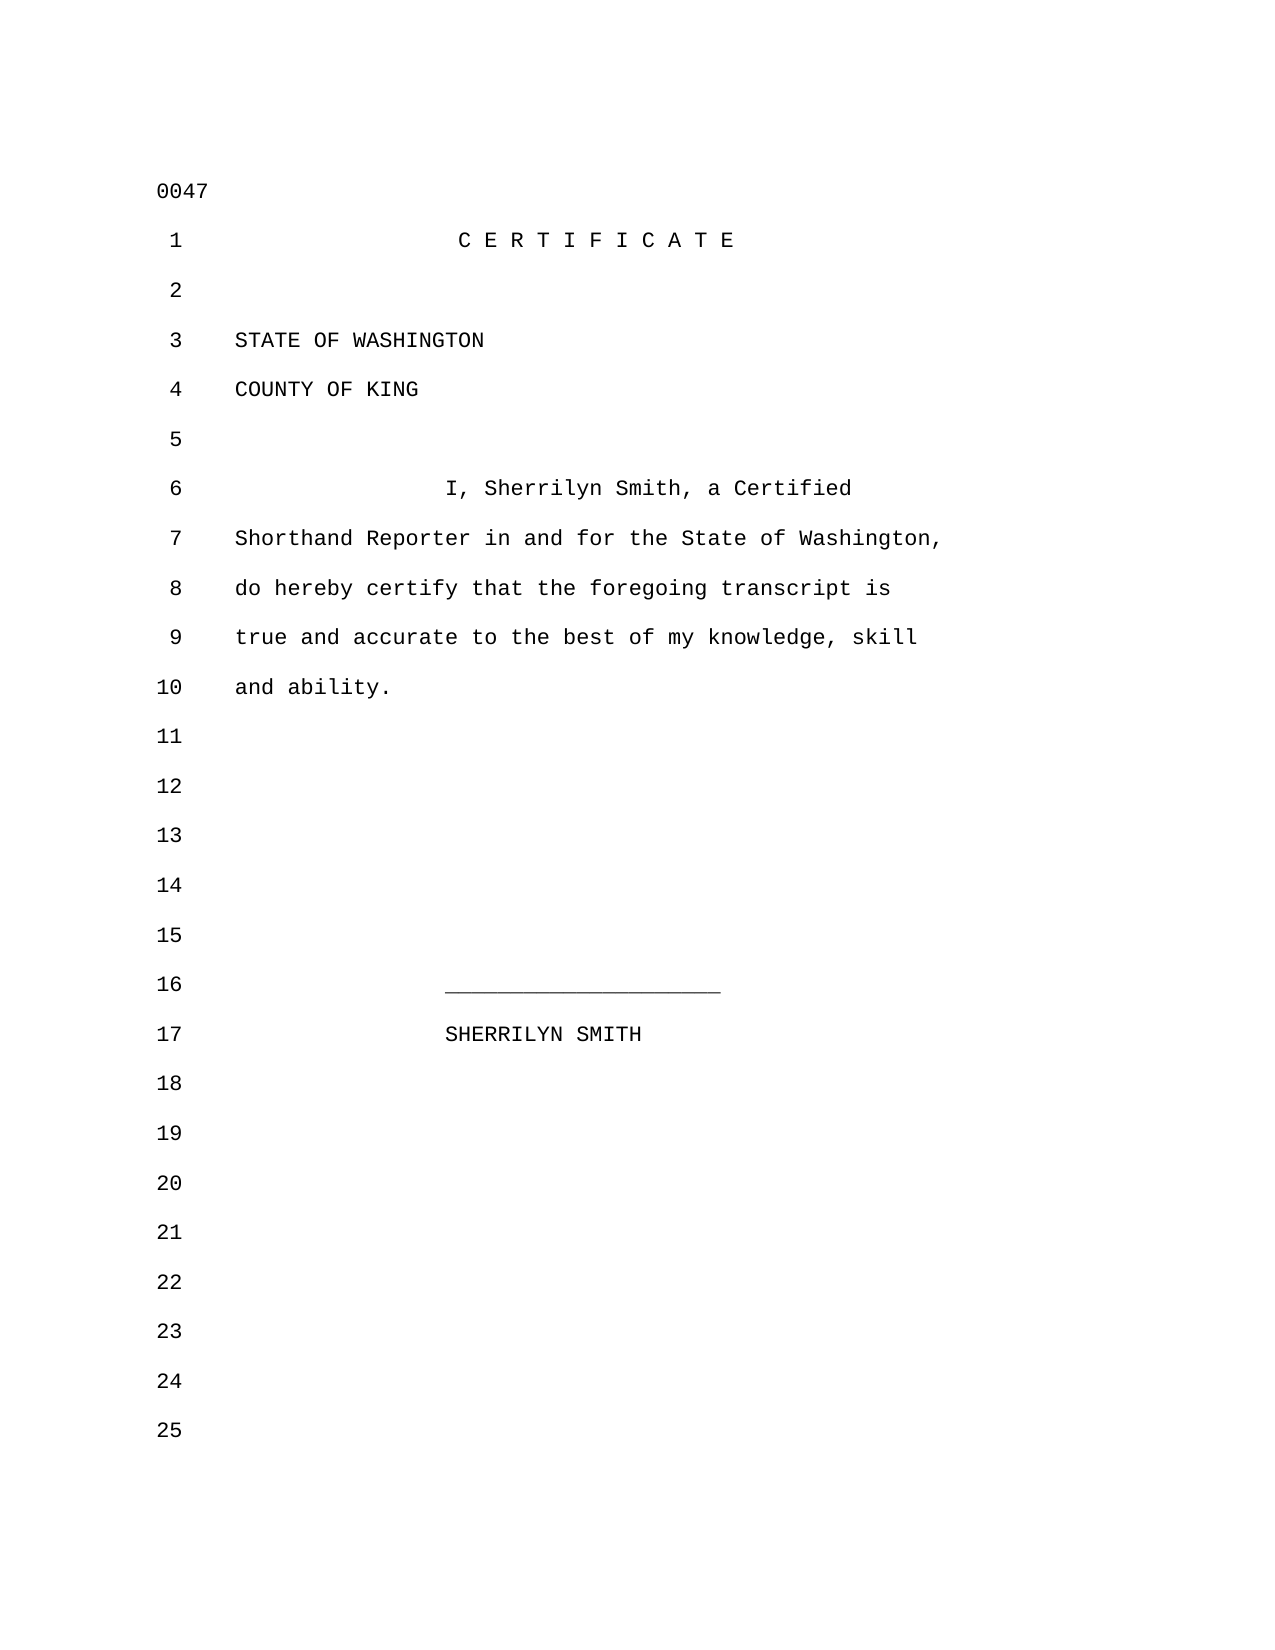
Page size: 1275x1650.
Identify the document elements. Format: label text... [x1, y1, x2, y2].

text 16 _____________________ [156, 973, 1119, 998]
text 2 [156, 279, 1119, 304]
text 12 [156, 775, 1119, 800]
text 20 [156, 1172, 1119, 1196]
text 1 C E R T I F I C A T E [156, 229, 1119, 254]
text 7 Shorthand Reporter in and for the State of Washington, [156, 527, 1119, 552]
text 25 [156, 1419, 1119, 1444]
text 22 [156, 1271, 1119, 1296]
text 19 [156, 1122, 1119, 1147]
text 24 [156, 1370, 1119, 1395]
text 3 STATE OF WASHINGTON [156, 329, 1119, 353]
text 4 COUNTY OF KING [156, 378, 1119, 403]
text 14 [156, 874, 1119, 899]
text 0047 [156, 180, 1119, 205]
text 8 do hereby certify that the foregoing transcript is [156, 577, 1119, 601]
text 13 [156, 824, 1119, 849]
text 15 [156, 924, 1119, 948]
text 5 [156, 428, 1119, 453]
text 9 true and accurate to the best of my knowledge, skill [156, 626, 1119, 651]
text 18 [156, 1072, 1119, 1097]
text 23 [156, 1320, 1119, 1345]
text 17 SHERRILYN SMITH [156, 1023, 1119, 1048]
text 6 I, Sherrilyn Smith, a Certified [156, 477, 1119, 502]
text 21 [156, 1221, 1119, 1246]
text 10 and ability. [156, 676, 1119, 701]
text 11 [156, 725, 1119, 750]
